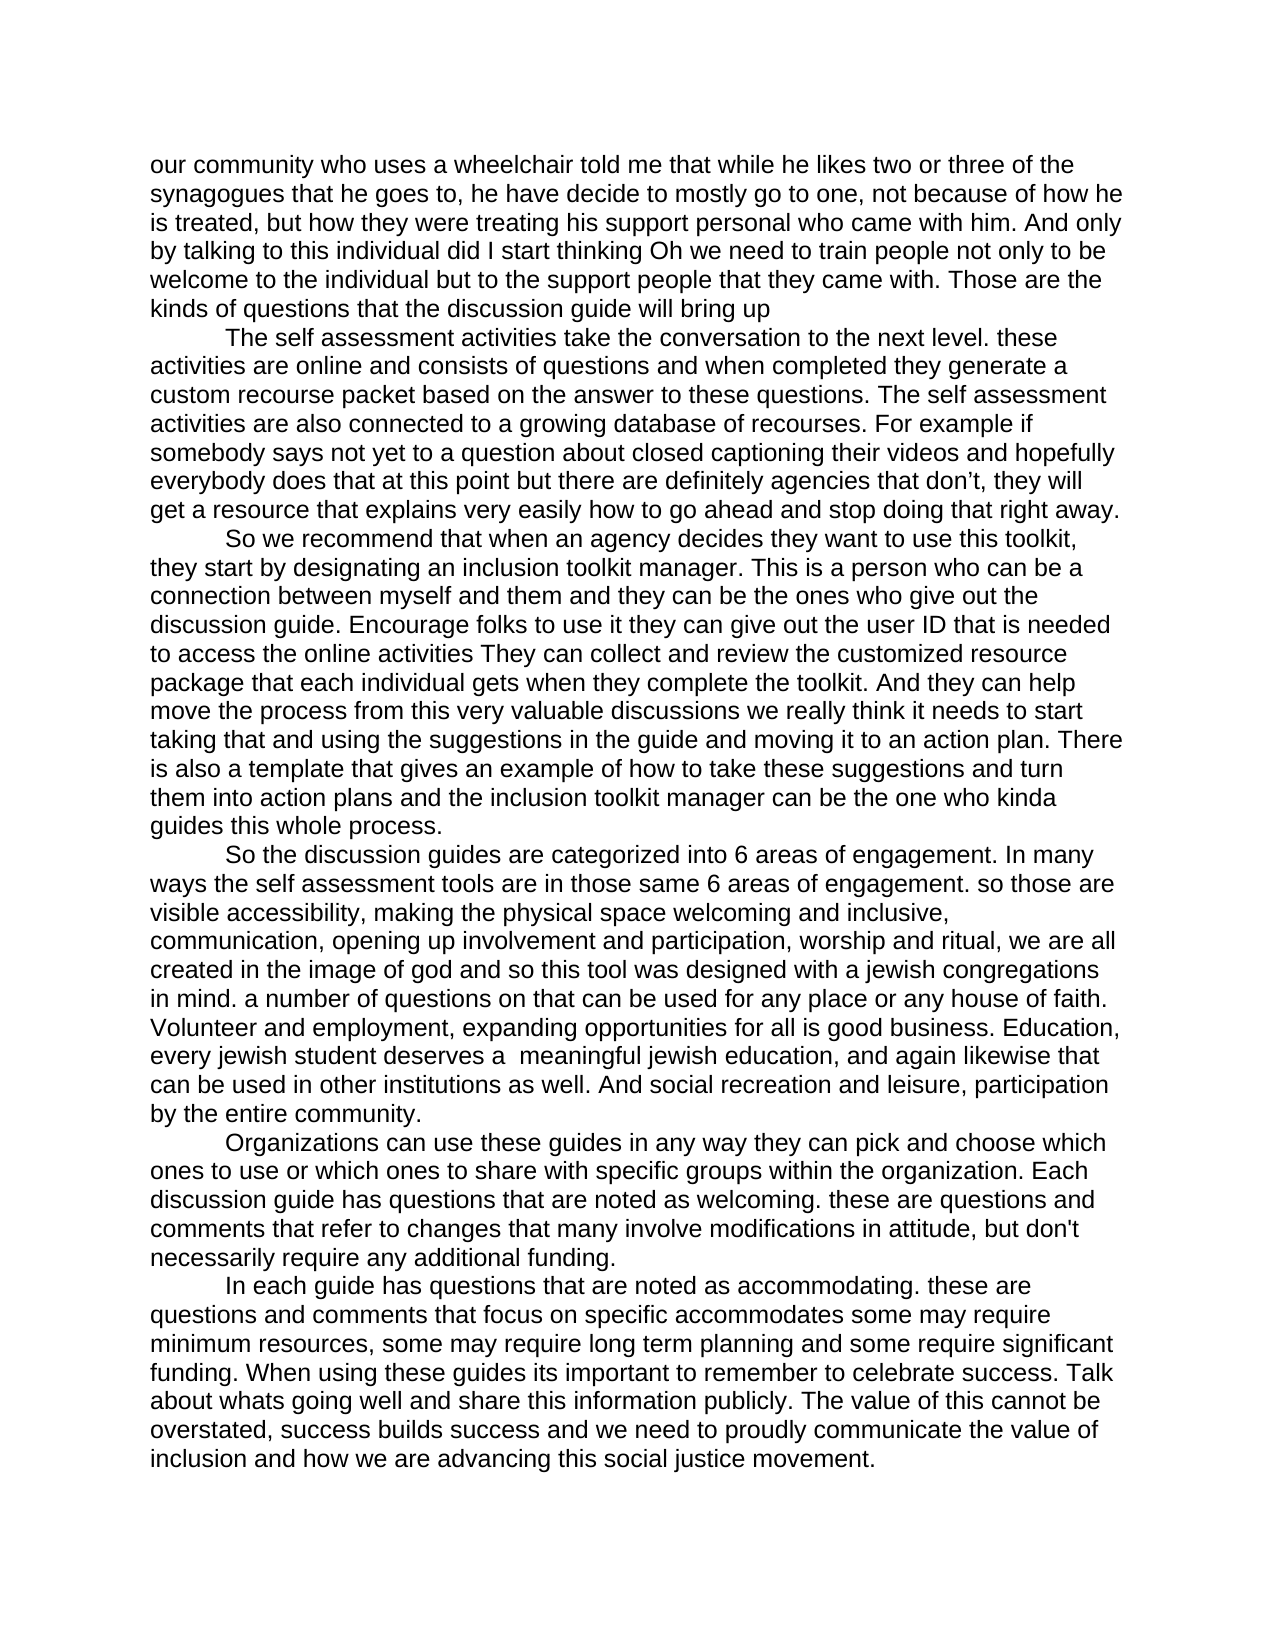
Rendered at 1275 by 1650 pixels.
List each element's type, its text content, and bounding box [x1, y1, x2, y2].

text So the discussion guides are categorized into 6 areas of engagement. In many ways the self assessment tools are in those same 6 areas of engagement. so those are visible accessibility, making the physical space welcoming and inclusive, communication, opening up involvement and participation, worship and ritual, we are all created in the image of god and so this tool was designed with a jewish congregations in mind. a number of questions on that can be used for any place or any house of faith. Volunteer and employment, expanding opportunities for all is good business. Education, every jewish student deserves a meaningful jewish education, and again likewise that can be used in other institutions as well. And social recreation and leisure, participation by the entire community. [150, 840, 1125, 1127]
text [150, 150, 1125, 322]
text Organizations can use these guides in any way they can pick and choose which ones to use or which ones to share with specific groups within the organization. Each discussion guide has questions that are noted as welcoming. these are questions and comments that refer to changes that many involve modifications in attitude, but don't necessarily require any additional funding. [150, 1127, 1125, 1271]
text The self assessment activities take the conversation to the next level. these activities are online and consists of questions and when completed they generate a custom recourse packet based on the answer to these questions. The self assessment activities are also connected to a growing database of recourses. For example if somebody says not yet to a question about closed captioning their videos and hopefully everybody does that at this point but there are definitely agencies that don’t, they will get a resource that explains very easily how to go ahead and stop doing that right away. [150, 322, 1125, 524]
text So we recommend that when an agency decides they want to use this toolkit, they start by designating an inclusion toolkit manager. This is a person who can be a connection between myself and them and they can be the ones who give out the discussion guide. Encourage folks to use it they can give out the user ID that is needed to access the online activities They can collect and review the customized resource package that each individual gets when they complete the toolkit. And they can help move the process from this very valuable discussions we really think it needs to start taking that and using the suggestions in the guide and moving it to an action plan. There is also a template that gives an example of how to take these suggestions and turn them into action plans and the inclusion toolkit manager can be the one who kinda guides this whole process. [150, 524, 1125, 840]
text In each guide has questions that are noted as accommodating. these are questions and comments that focus on specific accommodates some may require minimum resources, some may require long term planning and some require significant funding. When using these guides its important to remember to celebrate success. Talk about whats going well and share this information publicly. The value of this cannot be overstated, success builds success and we need to proudly communicate the value of inclusion and how we are advancing this social justice movement. [150, 1271, 1125, 1472]
